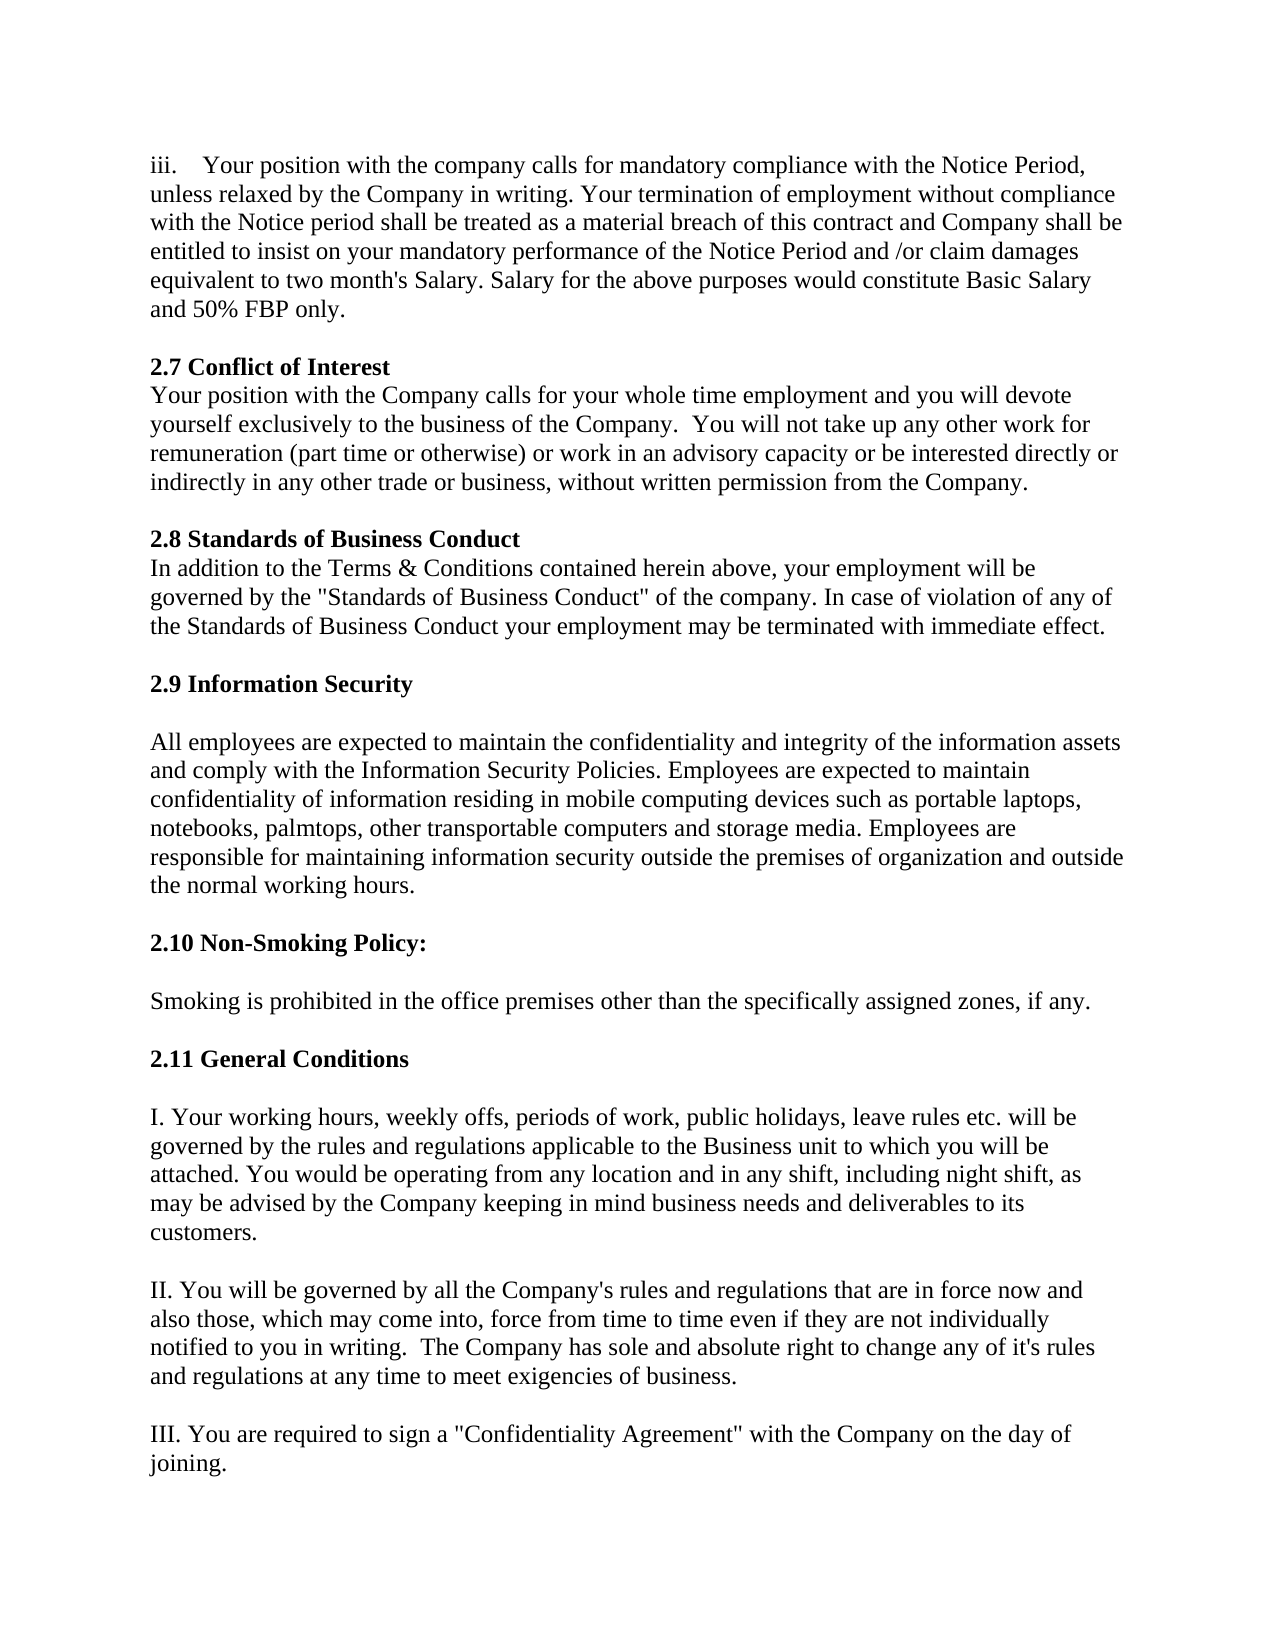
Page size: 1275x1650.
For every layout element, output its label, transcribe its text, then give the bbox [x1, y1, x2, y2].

text All employees are expected to maintain the confidentiality and integrity of the information assets and comply with the Information Security Policies. Employees are expected to maintain confidentiality of information residing in mobile computing devices such as portable laptops, notebooks, palmtops, other transportable computers and storage media. Employees are responsible for maintaining information security outside the premises of organization and outside the normal working hours. [150, 727, 1125, 899]
text II. You will be governed by all the Company's rules and regulations that are in force now and also those, which may come into, force from time to time even if they are not individually notified to you in writing. The Company has sole and absolute right to change any of it's rules and regulations at any time to meet exigencies of business. [150, 1275, 1125, 1390]
text iii. Your position with the company calls for mandatory compliance with the Notice Period, unless relaxed by the Company in writing. Your termination of employment without compliance with the Notice period shall be treated as a material breach of this contract and Company shall be entitled to insist on your mandatory performance of the Notice Period and /or claim damages equivalent to two month's Salary. Salary for the above purposes would constitute Basic Salary and 50% FBP only. [150, 150, 1125, 322]
text Smoking is prohibited in the office premises other than the specifically assigned zones, if any. [150, 986, 1125, 1015]
text III. You are required to sign a "Confidentiality Agreement" with the Company on the day of joining. [150, 1419, 1125, 1477]
text 2.9 Information Security [150, 669, 1125, 697]
text 2.11 General Conditions [150, 1044, 1125, 1073]
text 2.8 Standards of Business Conduct In addition to the Terms & Conditions contained herein above, your employment will be governed by the "Standards of Business Conduct" of the company. In case of violation of any of the Standards of Business Conduct your employment may be terminated with immediate effect. [150, 524, 1125, 639]
text 2.10 Non-Smoking Policy: [150, 928, 1125, 957]
text I. Your working hours, weekly offs, periods of work, public holidays, leave rules etc. will be governed by the rules and regulations applicable to the Business unit to which you will be attached. You would be operating from any location and in any shift, including night shift, as may be advised by the Company keeping in mind business needs and deliverables to its customers. [150, 1102, 1125, 1246]
text 2.7 Conflict of Interest Your position with the Company calls for your whole time employment and you will devote yourself exclusively to the business of the Company. You will not take up any other work for remuneration (part time or otherwise) or work in an advisory capacity or be interested directly or indirectly in any other trade or business, without written permission from the Company. [150, 352, 1125, 495]
